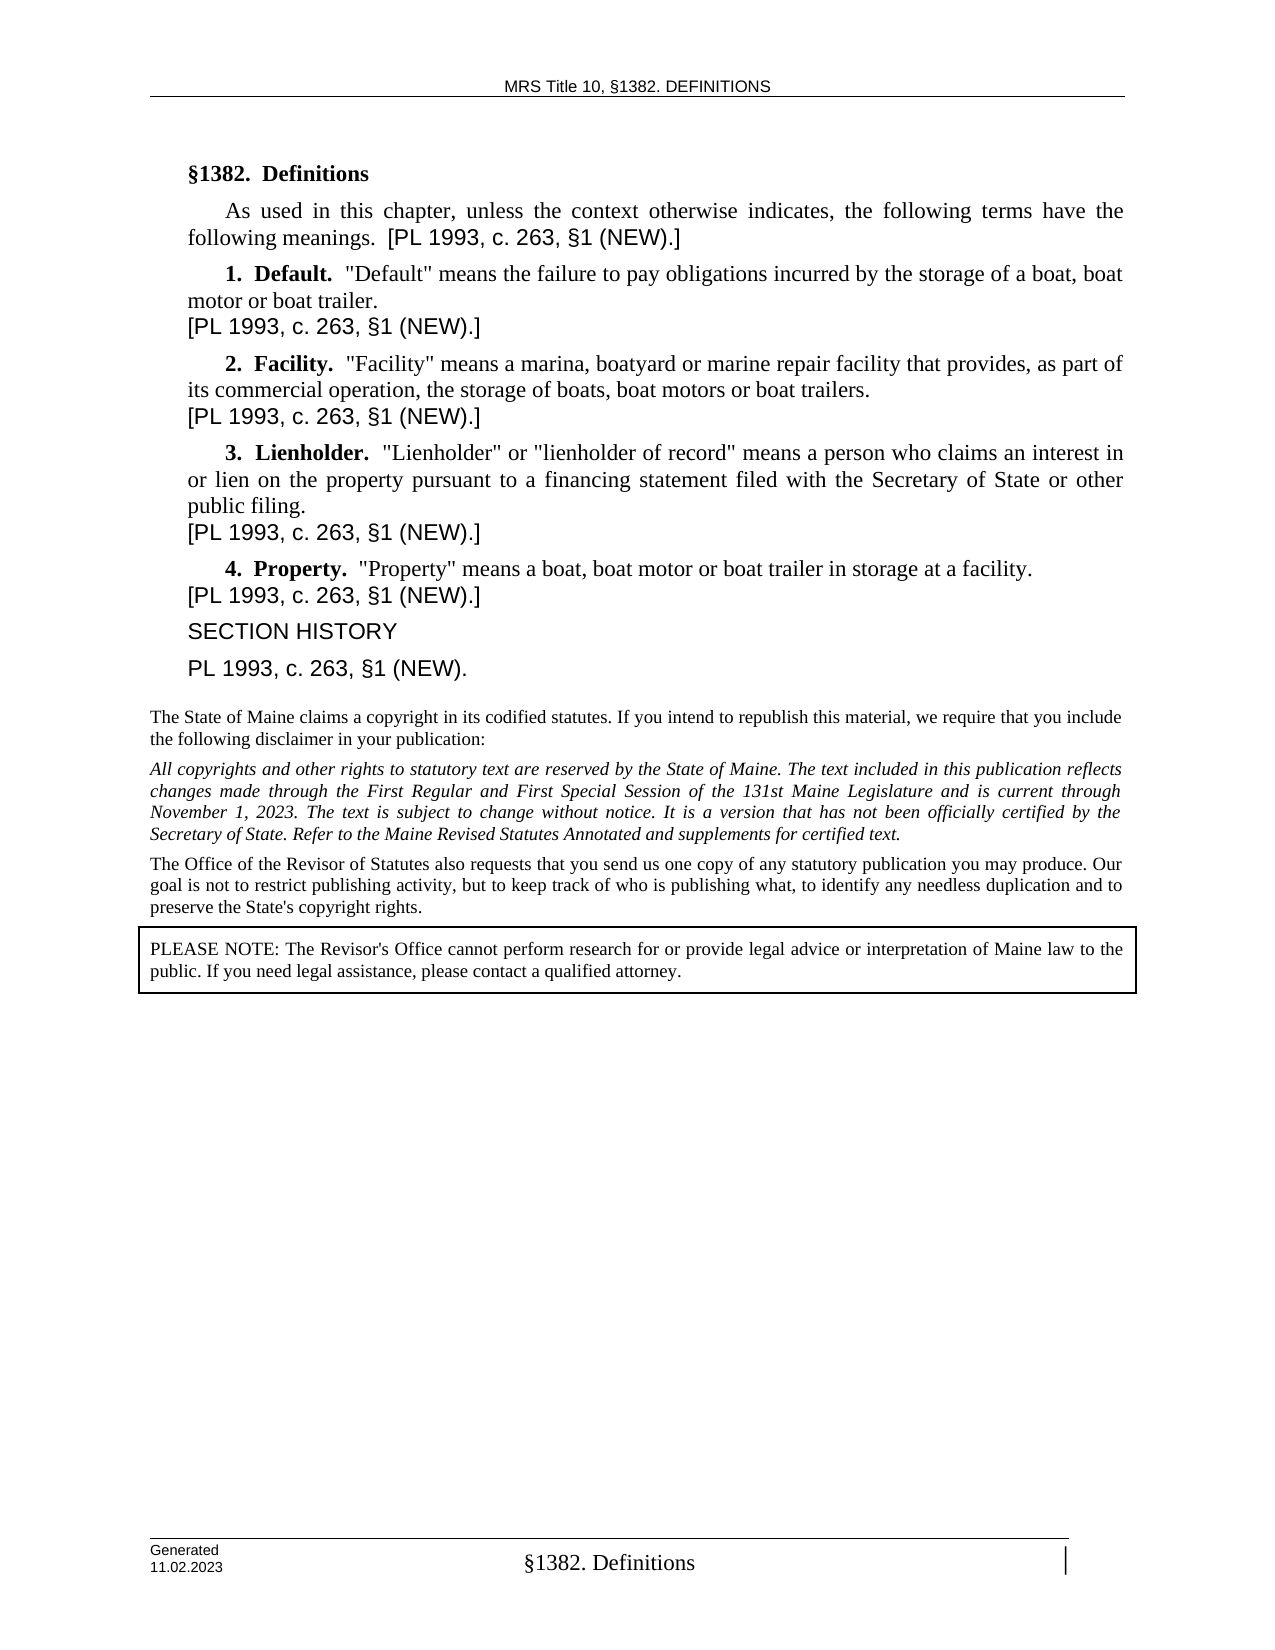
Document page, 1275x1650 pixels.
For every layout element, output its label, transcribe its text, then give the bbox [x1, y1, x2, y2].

text SECTION HISTORY [187, 618, 1125, 645]
text 2. Facility. "Facility" means a marina, boatyard or marine repair facility that provides, as part of its commercial operation, the storage of boats, boat motors or boat trailers. [187, 350, 1125, 403]
text 3. Lienholder. "Lienholder" or "lienholder of record" means a person who claims an interest in or lien on the property pursuant to a financing statement filed with the Secretary of State or other public filing. [187, 439, 1125, 518]
text [PL 1993, c. 263, §1 (NEW).] [187, 403, 1125, 429]
text 1. Default. "Default" means the failure to pay obligations incurred by the storage of a boat, boat motor or boat trailer. [187, 260, 1125, 313]
text [PL 1993, c. 263, §1 (NEW).] [187, 582, 1125, 608]
text 4. Property. "Property" means a boat, boat motor or boat trailer in storage at a facility. [187, 555, 1125, 582]
text §1382. Definitions [187, 160, 1125, 187]
text The State of Maine claims a copyright in its codified statutes. If you intend to republish this material, we require that you include the following disclaimer in your publication: [150, 706, 1125, 749]
text [PL 1993, c. 263, §1 (NEW).] [187, 518, 1125, 545]
text All copyrights and other rights to statutory text are reserved by the State of Maine. The text included in this publication reflects changes made through the First Regular and First Special Session of the 131st Maine Legislature and is current through November 1, 2023 . The text is subject to change without notice. It is a version that has not been officially certified by the Secretary of State. Refer to the Maine Revised Statutes Annotated and supplements for certified text. [150, 758, 1125, 844]
text PL 1993, c. 263, §1 (NEW). [187, 655, 1125, 681]
text PLEASE NOTE: The Revisor's Office cannot perform research for or provide legal advice or interpretation of Maine law to the public. If you need legal assistance, please contact a qualified attorney. [140, 928, 1135, 992]
text The Office of the Revisor of Statutes also requests that you send us one copy of any statutory publication you may produce. Our goal is not to restrict publishing activity, but to keep track of who is publishing what, to identify any needless duplication and to preserve the State's copyright rights. [150, 852, 1125, 917]
text As used in this chapter, unless the context otherwise indicates, the following terms have the following meanings. [PL 1993, c. 263, §1 (NEW).] [187, 197, 1125, 250]
text [PL 1993, c. 263, §1 (NEW).] [187, 313, 1125, 339]
